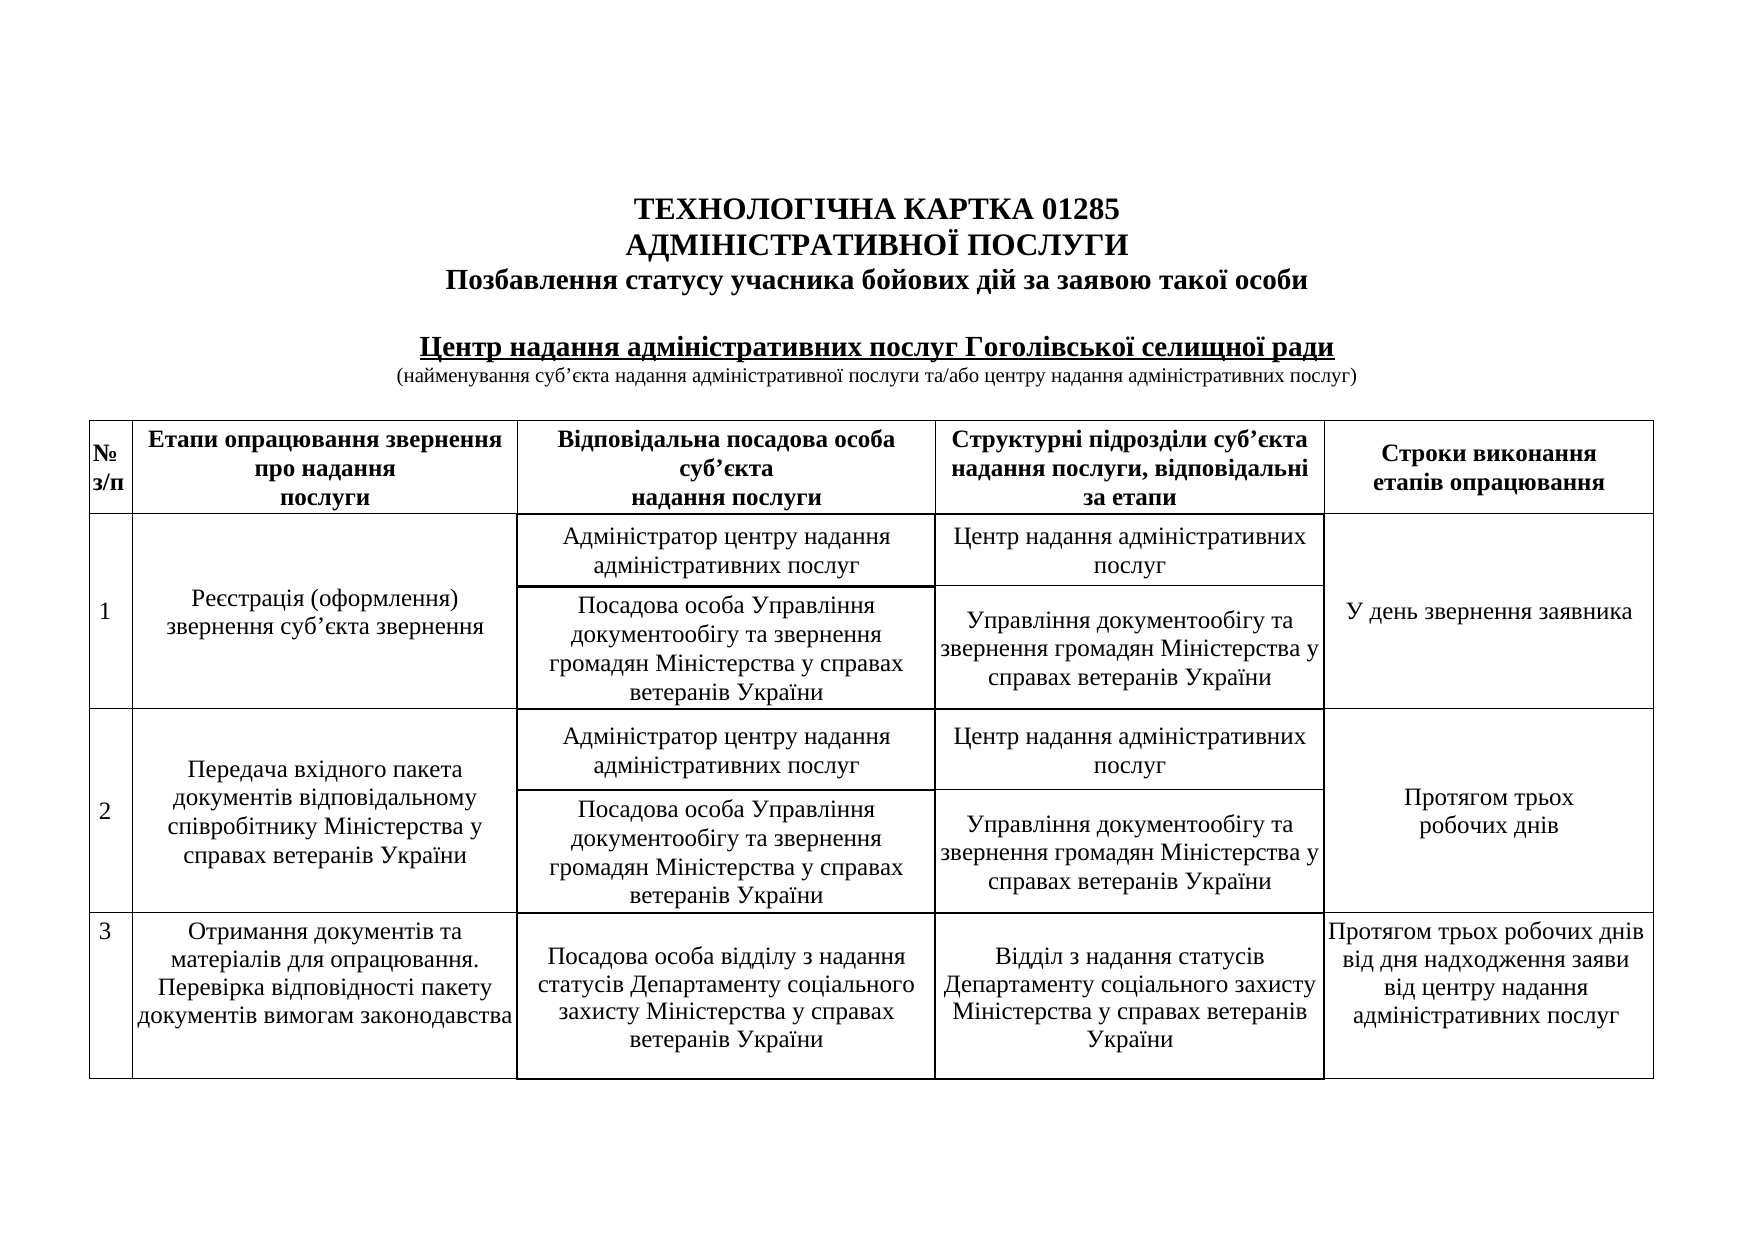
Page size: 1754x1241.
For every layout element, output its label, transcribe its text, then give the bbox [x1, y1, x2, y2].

text Центр надання адміністративних послуг Гоголівської селищної ради [89, 329, 1665, 362]
text АДМІНІСТРАТИВНОЇ ПОСЛУГИ [89, 226, 1665, 262]
text ТЕХНОЛОГІЧНА КАРТКА 01285 [89, 190, 1665, 226]
table_cell Протягом трьох робочих днів від дня надходження заяви від центру надання адміністративних послуг [1325, 913, 1653, 1078]
table_cell 1 [90, 514, 132, 708]
table_cell Управління документообігу та звернення громадян Міністерства у справах ветеранів України [936, 790, 1323, 912]
table_cell Посадова особа відділу з надання статусів Департаменту соціального захисту Міністерства у справах ветеранів України [518, 914, 934, 1078]
table_header Строки виконання етапів опрацювання [1325, 421, 1653, 513]
table_cell Отримання документів та матеріалів для опрацювання. Перевірка відповідності пакету документів вимогам законодавства [133, 913, 516, 1078]
table_cell Адміністратор центру надання адміністративних послуг [518, 710, 934, 789]
table_cell Центр надання адміністративних послуг [936, 710, 1323, 789]
table_cell Відділ з надання статусів Департаменту соціального захисту Міністерства у справах ветеранів України [936, 914, 1323, 1078]
table_cell Посадова особа Управління документообігу та звернення громадян Міністерства у справах ветеранів України [518, 588, 934, 708]
table_cell Адміністратор центру надання адміністративних послуг [518, 515, 934, 585]
table_header Відповідальна посадова особа суб’єкта надання послуги [518, 421, 935, 513]
text Позбавлення статусу учасника бойових дій за заявою такої особи [89, 262, 1665, 295]
table_cell Посадова особа Управління документообігу та звернення громадян Міністерства у справах ветеранів України [518, 791, 934, 912]
table_header Структурні підрозділи суб’єкта надання послуги, відповідальні за етапи [936, 421, 1324, 513]
text (найменування суб’єкта надання адміністративної послуги та/або центру надання адміністративних послуг) [89, 362, 1665, 387]
table_cell 3 [90, 913, 132, 1078]
table_cell Реєстрація (оформлення) звернення суб’єкта звернення [133, 514, 516, 708]
table_cell Протягом трьох робочих днів [1325, 709, 1653, 912]
table_cell Управління документообігу та звернення громадян Міністерства у справах ветеранів України [936, 586, 1323, 708]
table_cell У день звернення заявника [1325, 514, 1653, 708]
table_cell Центр надання адміністративних послуг [936, 515, 1323, 585]
table_cell 2 [90, 709, 132, 912]
table_header № з/п [90, 421, 132, 513]
table_header Етапи опрацювання звернення про надання послуги [133, 421, 517, 513]
table_cell Передача вхідного пакета документів відповідальному співробітнику Міністерства у справах ветеранів України [133, 709, 516, 912]
